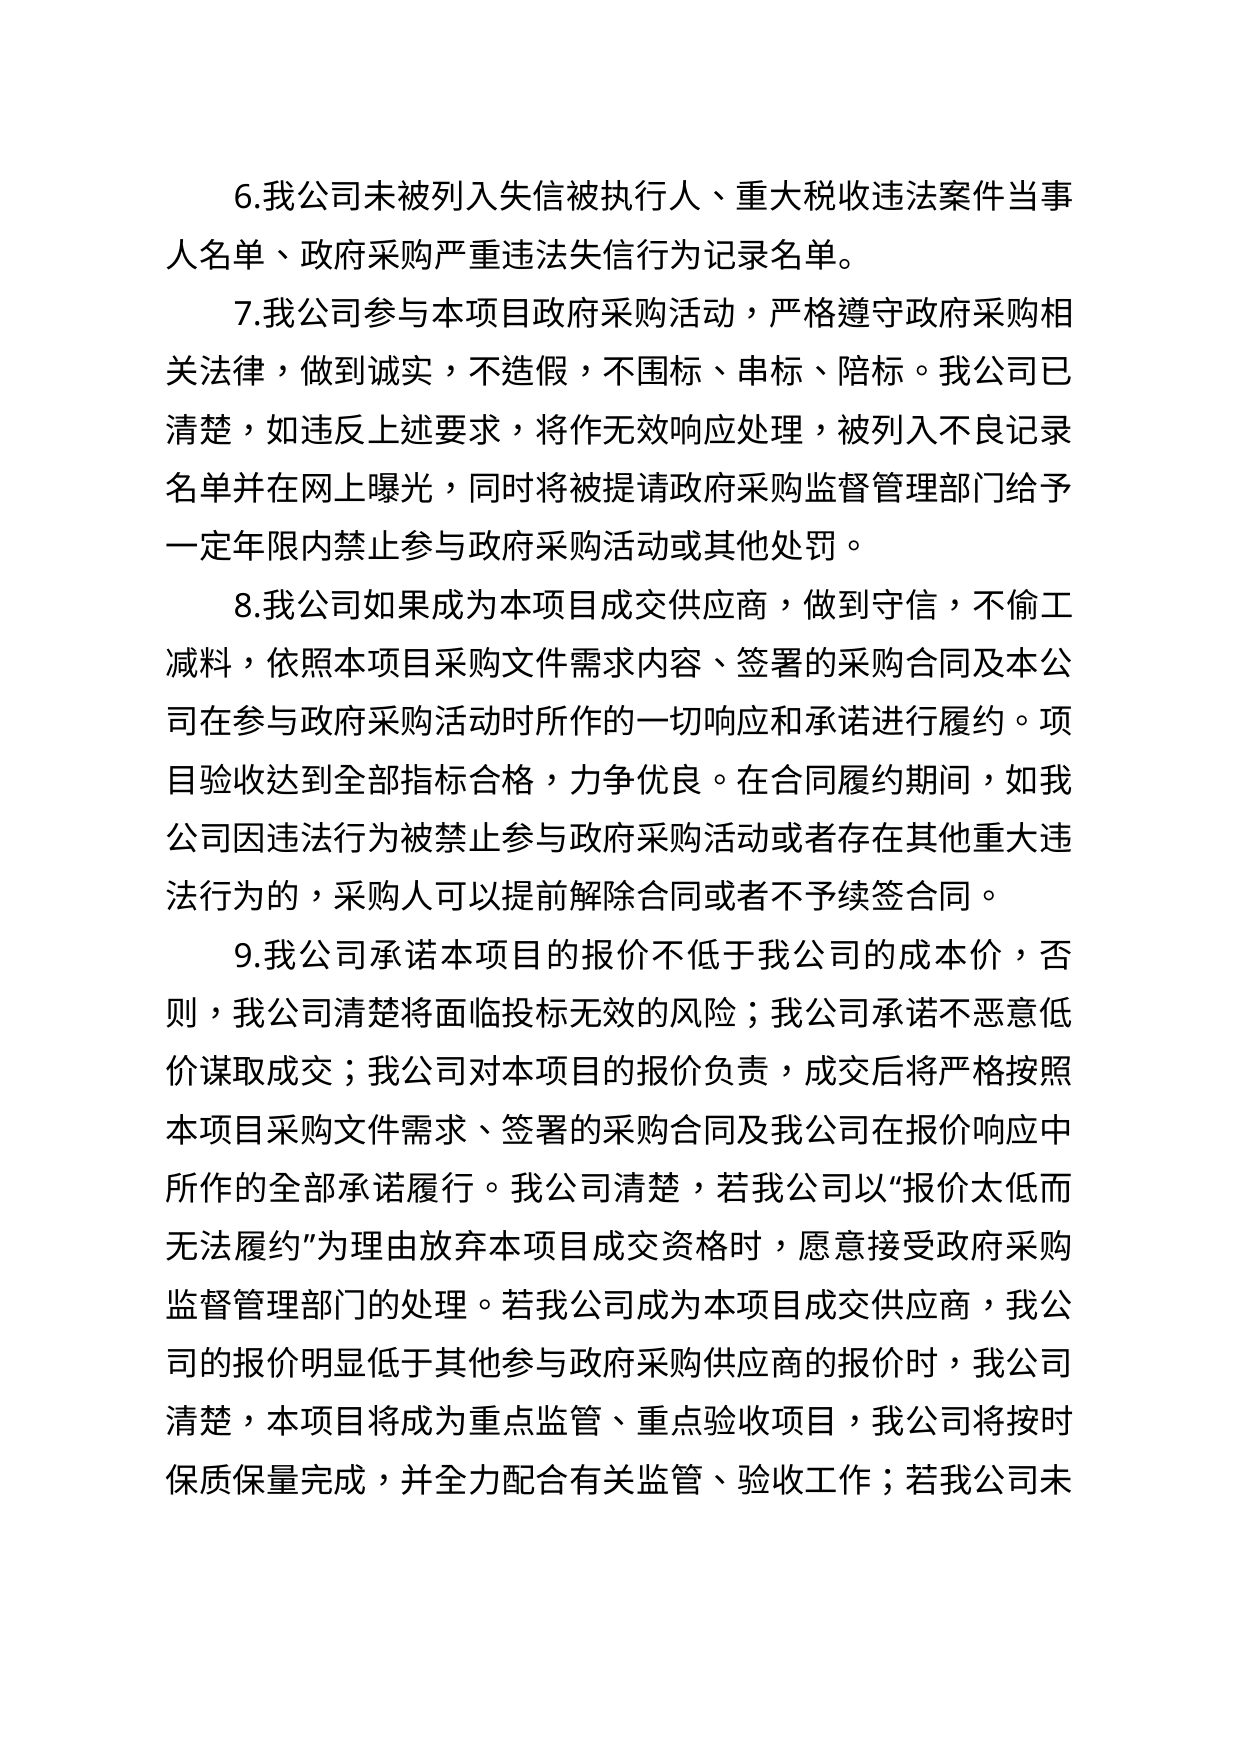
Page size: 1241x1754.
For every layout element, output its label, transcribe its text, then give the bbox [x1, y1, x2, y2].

list 6.我公司未被列入失信被执行人、重大税收违法案件当事人名单、政府采购严重违法失信行为记录名单。 [165, 162, 1075, 279]
text 8.我公司如果成为本项目成交供应商，做到守信，不偷工减料，依照本项目采购文件需求内容、签署的采购合同及本公司在参与政府采购活动时所作的一切响应和承诺进行履约。项目验收达到全部指标合格，力争优良。在合同履约期间，如我公司因违法行为被禁止参与政府采购活动或者存在其他重大违法行为的，采购人可以提前解除合同或者不予续签合同。 [165, 570, 1075, 920]
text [165, 920, 1075, 1504]
list 7.我公司参与本项目政府采购活动，严格遵守政府采购相关法律，做到诚实，不造假，不围标、串标、陪标。我公司已清楚，如违反上述要求，将作无效响应处理，被列入不良记录名单并在网上曝光，同时将被提请政府采购监督管理部门给予一定年限内禁止参与政府采购活动或其他处罚。 [165, 279, 1075, 570]
